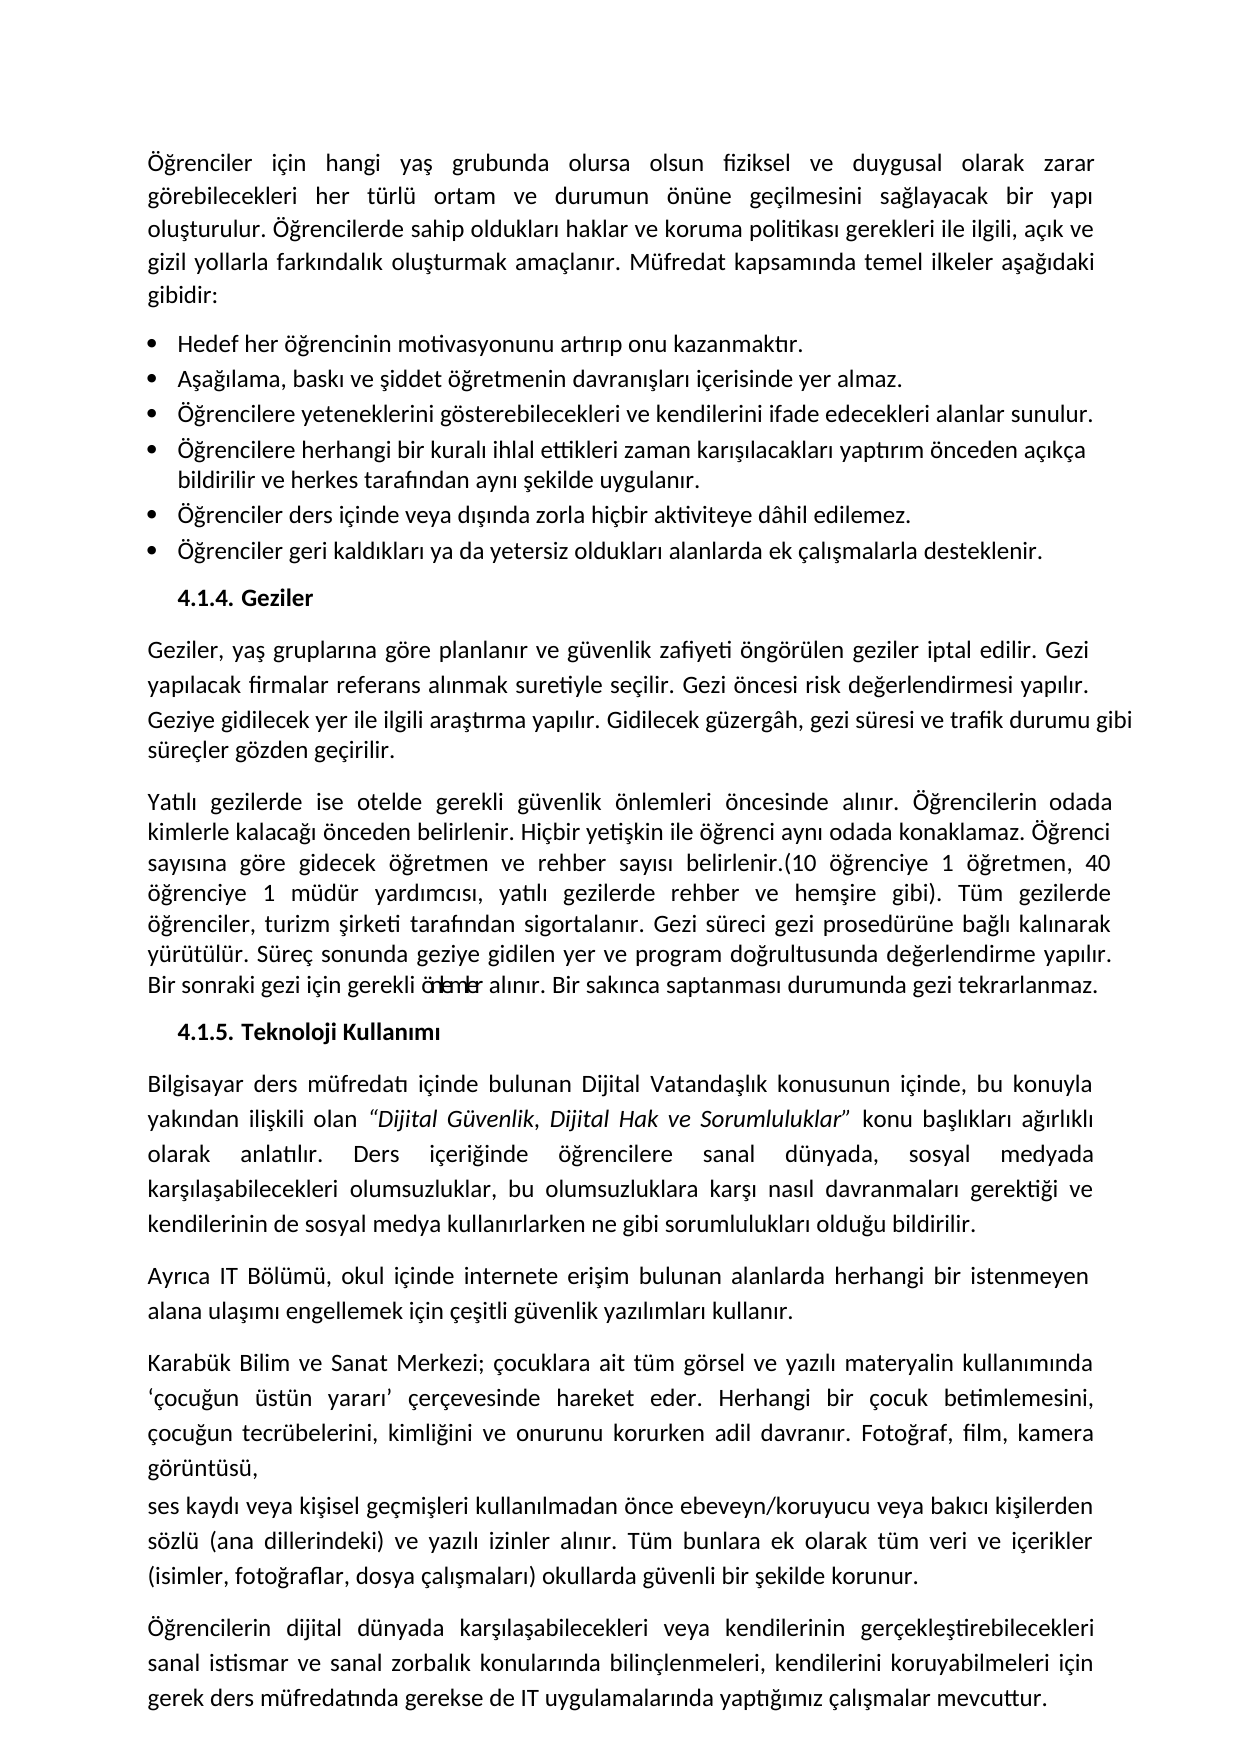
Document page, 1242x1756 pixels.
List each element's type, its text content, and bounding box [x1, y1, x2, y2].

list Öğrenciler geri kaldıkları ya da yetersiz oldukları alanlarda ek çalışmalarla desteklenir. [147, 535, 1242, 565]
list Hedef her öğrencinin motivasyonunu artırıp onu kazanmaktır. [147, 328, 1242, 359]
text alana ulaşımı engellemek için çeşitli güvenlik yazılımları kullanır. [147, 1295, 1242, 1326]
list Aşağılama, baskı ve şiddet öğretmenin davranışları içerisinde yer almaz. [147, 363, 1242, 394]
list Öğrencilere herhangi bir kuralı ihlal ettikleri zaman karışılacakları yaptırım önceden açıkça bildirilir ve herkes tarafından aynı şekilde uygulanır. [147, 434, 1098, 495]
text Öğrencilerin dijital dünyada karşılaşabilecekleri veya kendilerinin gerçekleştirebilecekleri sanal istismar ve sanal zorbalık konularında bilinçlenmeleri, kendilerini koruyabilmeleri için gerek ders müfredatında gerekse de IT uygulamalarında yaptığımız çalışmalar mevcuttur. [147, 1612, 1095, 1713]
text Karabük Bilim ve Sanat Merkezi; çocuklara ait tüm görsel ve yazılı materyalin kullanımında ‘çocuğun üstün yararı’ çerçevesinde hareket eder. Herhangi bir çocuk betimlemesini, çocuğun tecrübelerini, kimliğini ve onurunu korurken adil davranır. Fotoğraf, film, kamera görüntüsü, [147, 1347, 1095, 1482]
text ses kaydı veya kişisel geçmişleri kullanılmadan önce ebeveyn/koruyucu veya bakıcı kişilerden sözlü (ana dillerindeki) ve yazılı izinler alınır. Tüm bunlara ek olarak tüm veri ve içerikler (isimler, fotoğraflar, dosya çalışmaları) okullarda güvenli bir şekilde korunur. [147, 1491, 1094, 1591]
list Öğrencilere yeteneklerini gösterebilecekleri ve kendilerini ifade edecekleri alanlar sunulur. [147, 399, 1242, 429]
text Geziye gidilecek yer ile ilgili araştırma yapılır. Gidilecek güzergâh, gezi süresi ve trafik durumu gibi süreçler gözden geçirilir. [147, 704, 1171, 765]
subtitle Geziler [177, 582, 1242, 613]
text Ayrıca IT Bölümü, okul içinde internete erişim bulunan alanlarda herhangi bir istenmeyen [147, 1260, 1242, 1290]
text Geziler, yaş gruplarına göre planlanır ve güvenlik zafiyeti öngörülen geziler iptal edilir. Gezi yapılacak firmalar referans alınmak suretiyle seçilir. Gezi öncesi risk değerlendirmesi yapılır. [147, 634, 1131, 699]
text Yatılı gezilerde ise otelde gerekli güvenlik önlemleri öncesinde alınır. Öğrencilerin odada kimlerle kalacağı önceden belirlenir. Hiçbir yetişkin ile öğrenci aynı odada konaklamaz. Öğrenci sayısına göre gidecek öğretmen ve rehber sayısı belirlenir.(10 öğrenciye 1 öğretmen, 40 öğrenciye 1 müdür yardımcısı, yatılı gezilerde rehber ve hemşire gibi). Tüm gezilerde öğrenciler, turizm şirketi tarafından sigortalanır. Gezi süreci gezi prosedürüne bağlı kalınarak yürütülür. Süreç sonunda geziye gidilen yer ve program doğrultusunda değerlendirme yapılır. Bir sonraki gezi için gerekli önlemler alınır. Bir sakınca saptanması durumunda gezi tekrarlanmaz. [147, 786, 1112, 1000]
text Öğrenciler için hangi yaş grubunda olursa olsun fiziksel ve duygusal olarak zarar görebilecekleri her türlü ortam ve durumun önüne geçilmesini sağlayacak bir yapı oluşturulur. Öğrencilerde sahip oldukları haklar ve koruma politikası gerekleri ile ilgili, açık ve gizil yollarla farkındalık oluşturmak amaçlanır. Müfredat kapsamında temel ilkeler aşağıdaki gibidir: [147, 148, 1094, 310]
subtitle Teknoloji Kullanımı [177, 1016, 1242, 1047]
list Öğrenciler ders içinde veya dışında zorla hiçbir aktiviteye dâhil edilemez. [147, 499, 1242, 530]
text Bilgisayar ders müfredatı içinde bulunan Dijital Vatandaşlık konusunun içinde, bu konuyla yakından ilişkili olan “Dijital Güvenlik, Dijital Hak ve Sorumluluklar” konu başlıkları ağırlıklı olarak anlatılır. Ders içeriğinde öğrencilere sanal dünyada, sosyal medyada karşılaşabilecekleri olumsuzluklar, bu olumsuzluklara karşı nasıl davranmaları gerektiği ve kendilerinin de sosyal medya kullanırlarken ne gibi sorumlulukları olduğu bildirilir. [147, 1068, 1094, 1239]
